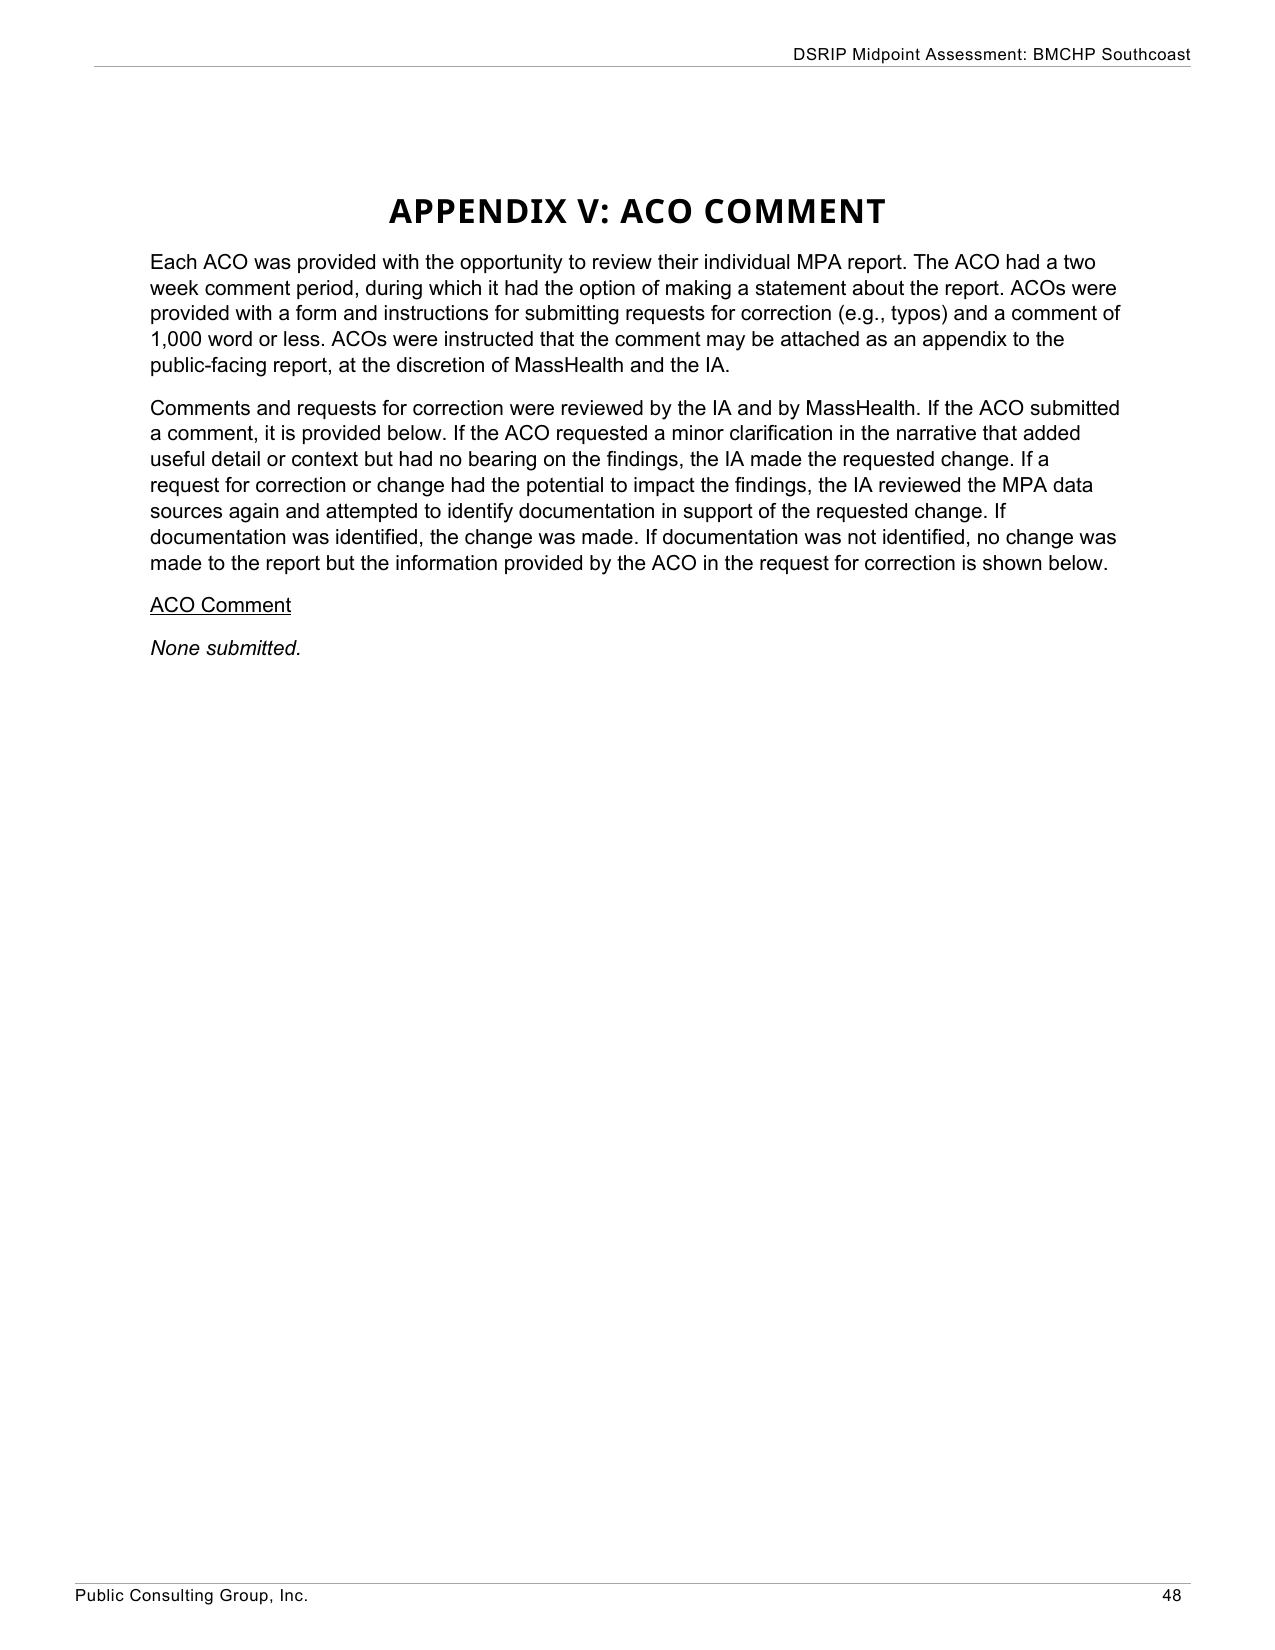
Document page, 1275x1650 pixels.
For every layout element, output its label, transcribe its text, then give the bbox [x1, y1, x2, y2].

text None submitted. [150, 635, 1125, 659]
text ACO Comment [150, 593, 1125, 617]
text Comments and requests for correction were reviewed by the IA and by MassHealth. If the ACO submitted a comment, it is provided below. If the ACO requested a minor clarification in the narrative that added useful detail or context but had no bearing on the findings, the IA made the requested change. If a request for correction or change had the potential to impact the findings, the IA reviewed the MPA data sources again and attempted to identify documentation in support of the requested change. If documentation was identified, the change was made. If documentation was not identified, no change was made to the report but the information provided by the ACO in the request for correction is shown below. [150, 395, 1125, 574]
subtitle Appendix V: ACO Comment [150, 187, 1125, 233]
text Each ACO was provided with the opportunity to review their individual MPA report. The ACO had a two week comment period, during which it had the option of making a statement about the report. ACOs were provided with a form and instructions for submitting requests for correction (e.g., typos) and a comment of 1,000 word or less. ACOs were instructed that the comment may be attached as an appendix to the public-facing report, at the discretion of MassHealth and the IA. [150, 249, 1125, 377]
